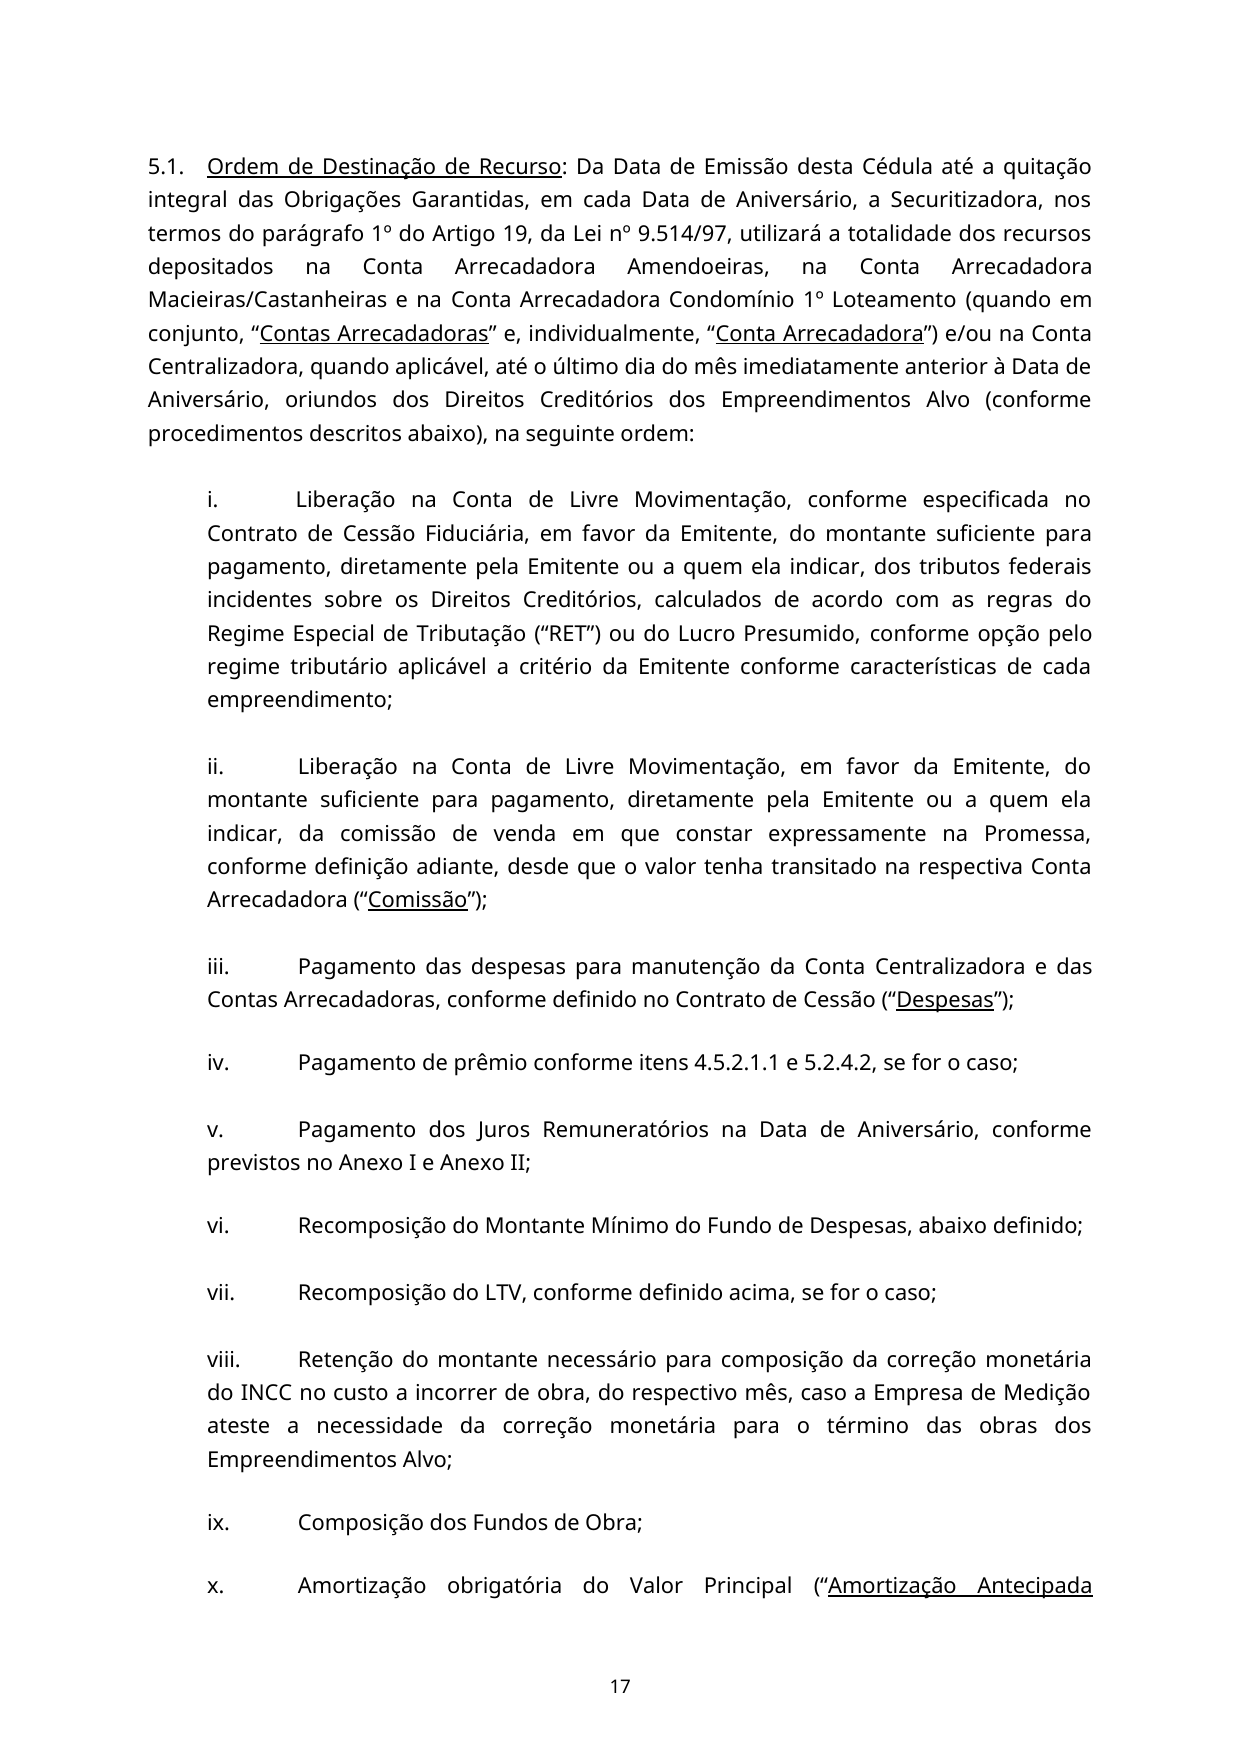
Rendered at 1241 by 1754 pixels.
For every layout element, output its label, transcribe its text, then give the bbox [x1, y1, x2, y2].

list Pagamento dos Juros Remuneratórios na Data de Aniversário, conforme previstos no Anexo I e Anexo II; [207, 1111, 1092, 1177]
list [207, 1567, 1092, 1600]
list Liberação na Conta de Livre Movimentação, em favor da Emitente, do montante suficiente para pagamento, diretamente pela Emitente ou a quem ela indicar, da comissão de venda em que constar expressamente na Promessa, conforme definição adiante, desde que o valor tenha transitado na respectiva Conta Arrecadadora (“Comissão”); [207, 748, 1092, 914]
list Ordem de Destinação de Recurso: Da Data de Emissão desta Cédula até a quitação integral das Obrigações Garantidas, em cada Data de Aniversário, a Securitizadora, nos termos do parágrafo 1º do Artigo 19, da Lei nº 9.514/97, utilizará a totalidade dos recursos depositados na Conta Arrecadadora Amendoeiras, na Conta Arrecadadora Macieiras/Castanheiras e na Conta Arrecadadora Condomínio 1º Loteamento (quando em conjunto, “Contas Arrecadadoras” e, individualmente, “Conta Arrecadadora”) e/ou na Conta Centralizadora, quando aplicável, até o último dia do mês imediatamente anterior à Data de Aniversário, oriundos dos Direitos Creditórios dos Empreendimentos Alvo (conforme procedimentos descritos abaixo), na seguinte ordem: [148, 148, 1092, 448]
list Composição dos Fundos de Obra; [207, 1504, 1092, 1537]
list Pagamento de prêmio conforme itens 4.5.2.1.1 e 5.2.4.2, se for o caso; [207, 1044, 1092, 1077]
list Retenção do montante necessário para composição da correção monetária do INCC no custo a incorrer de obra, do respectivo mês, caso a Empresa de Medição ateste a necessidade da correção monetária para o término das obras dos Empreendimentos Alvo; [207, 1341, 1092, 1474]
list Pagamento das despesas para manutenção da Conta Centralizadora e das Contas Arrecadadoras, conforme definido no Contrato de Cessão (“Despesas”); [207, 948, 1092, 1014]
list Recomposição do LTV, conforme definido acima, se for o caso; [207, 1274, 1092, 1307]
list Liberação na Conta de Livre Movimentação, conforme especificada no Contrato de Cessão Fiduciária, em favor da Emitente, do montante suficiente para pagamento, diretamente pela Emitente ou a quem ela indicar, dos tributos federais incidentes sobre os Direitos Creditórios, calculados de acordo com as regras do Regime Especial de Tributação (“RET”) ou do Lucro Presumido, conforme opção pelo regime tributário aplicável a critério da Emitente conforme características de cada empreendimento; [207, 481, 1092, 714]
list Recomposição do Montante Mínimo do Fundo de Despesas, abaixo definido; [207, 1207, 1092, 1241]
